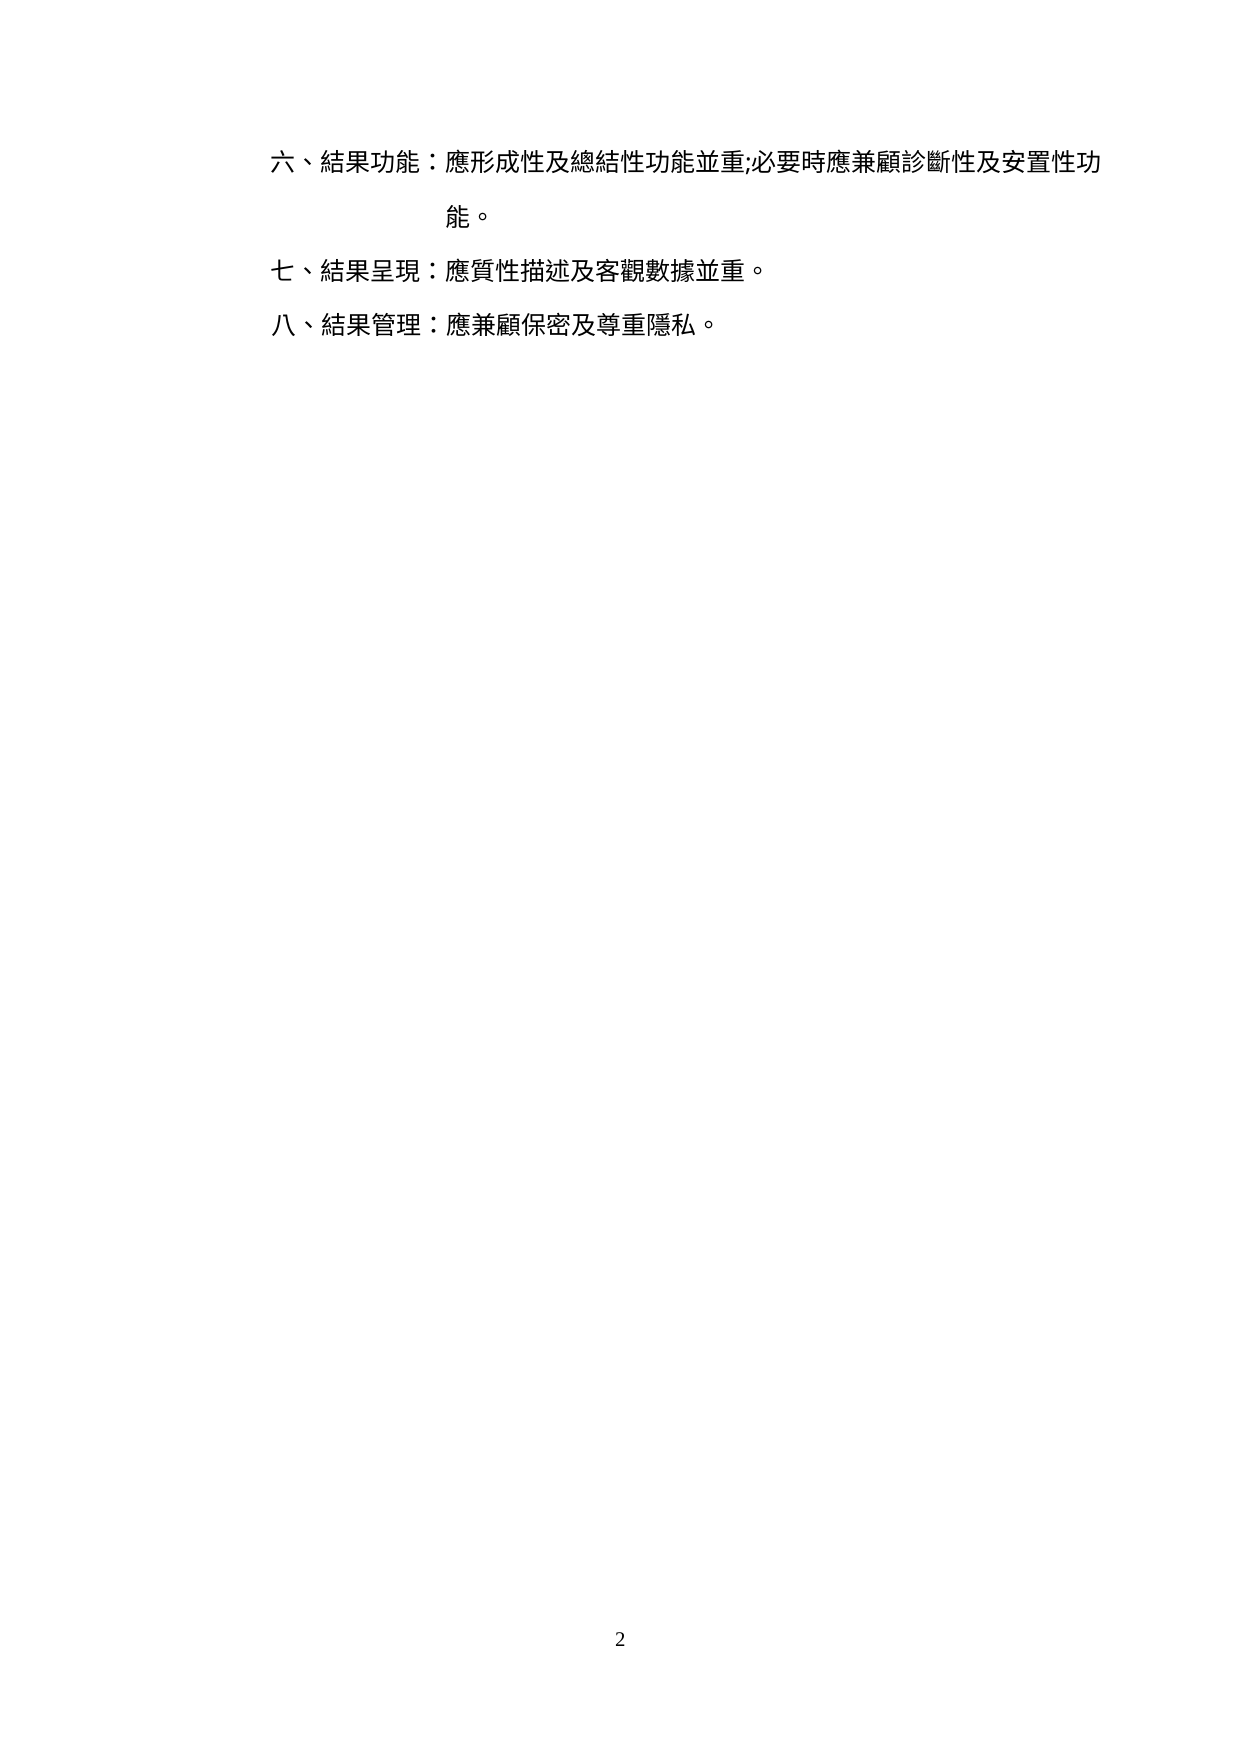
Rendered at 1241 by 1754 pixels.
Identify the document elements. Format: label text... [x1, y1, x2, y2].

text 能。 [136, 197, 1104, 233]
text 七、結果呈現：應質性描述及客觀數據並重。 [136, 251, 1104, 288]
text 六、結果功能：應形成性及總結性功能並重;必要時應兼顧診斷性及安置性功 [136, 143, 1104, 179]
text 八、結果管理：應兼顧保密及尊重隱私。 [136, 306, 1104, 342]
